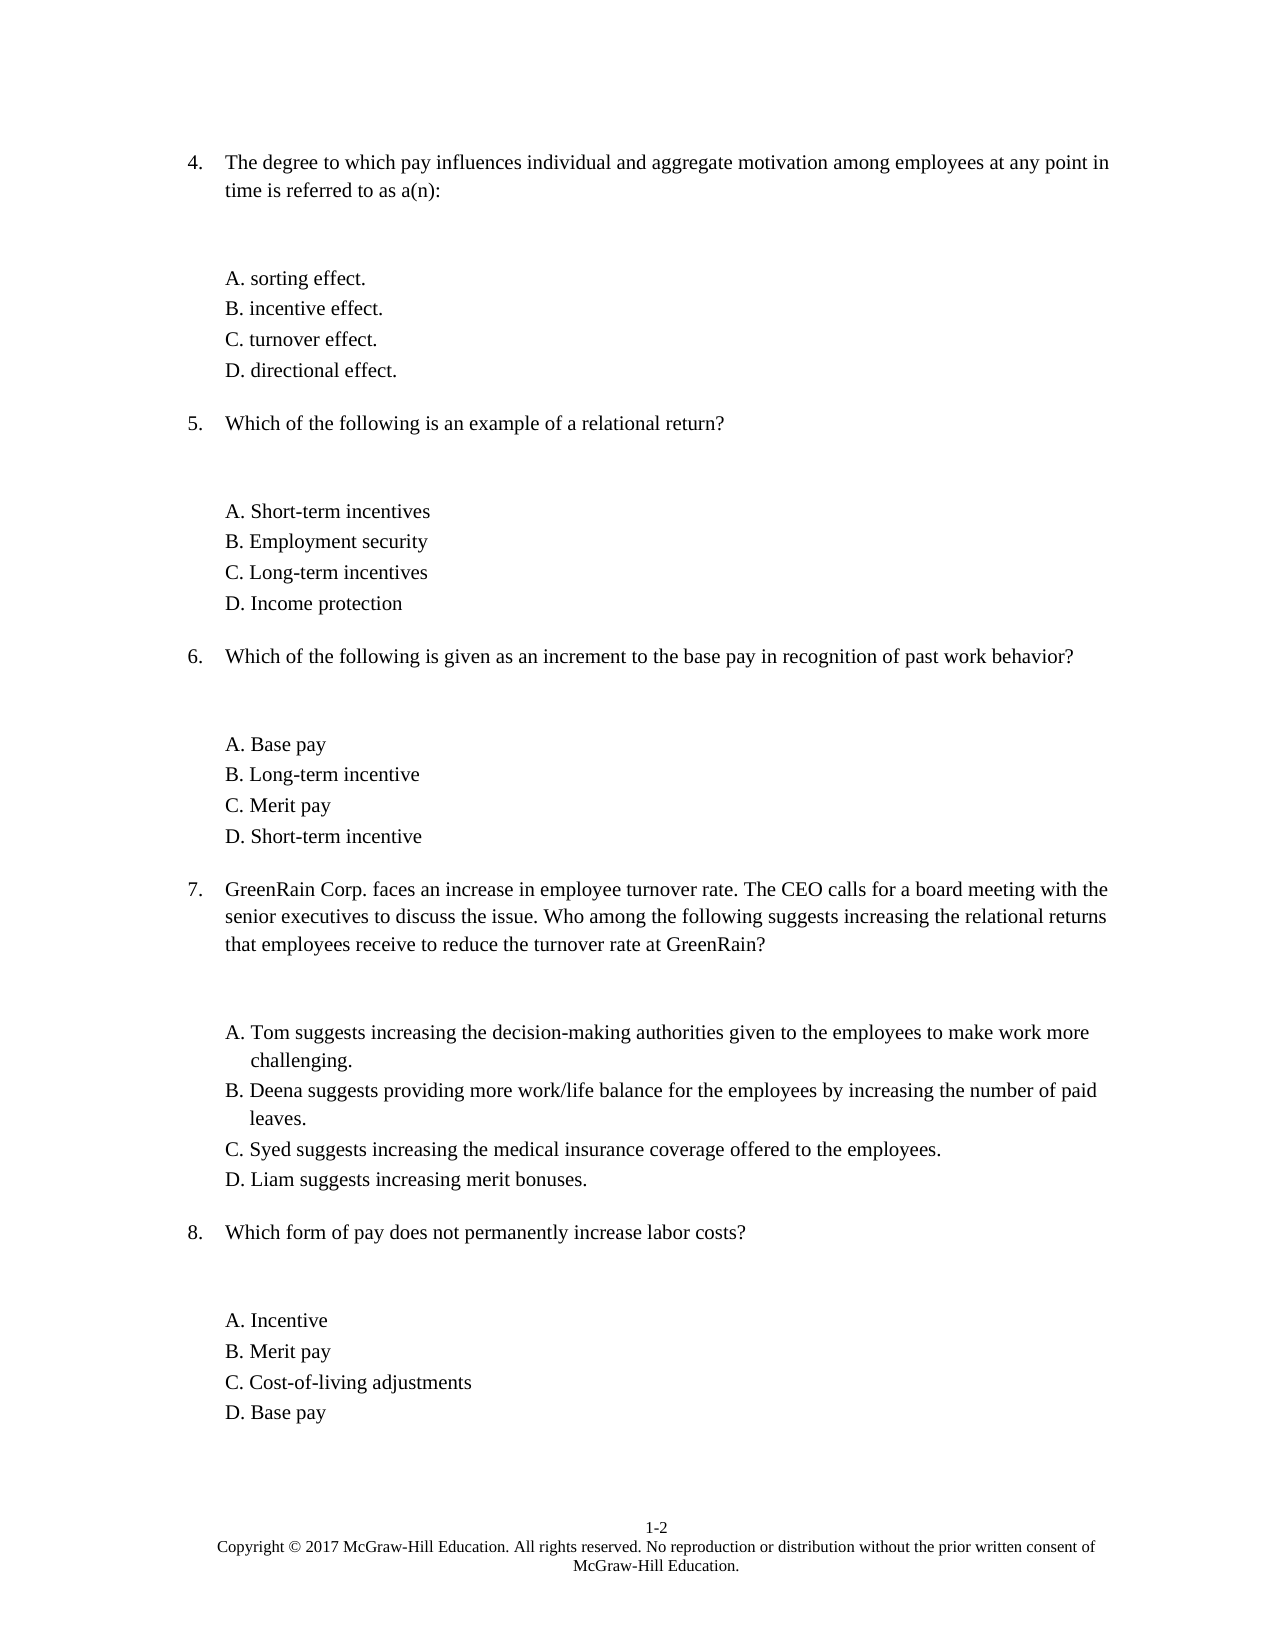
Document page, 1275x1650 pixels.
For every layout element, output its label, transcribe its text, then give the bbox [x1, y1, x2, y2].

table_header GreenRain Corp. faces an increase in employee turnover rate. The CEO calls for a board meeting with the senior executives to discuss the issue. Who among the following suggests increasing the relational returns that employees receive to reduce the turnover rate at GreenRain? [225, 877, 1125, 1195]
table_header 5. [188, 411, 225, 619]
table_header 4. [188, 150, 225, 386]
table_header 7. [188, 877, 225, 1195]
table_header 8. [188, 1220, 225, 1428]
table_header 6. [188, 644, 225, 852]
table_header Which of the following is an example of a relational return? [225, 411, 1125, 619]
table_header Which of the following is given as an increment to the base pay in recognition of past work behavior? [225, 644, 1125, 852]
table_header The degree to which pay influences individual and aggregate motivation among employees at any point in time is referred to as a(n): [225, 150, 1125, 386]
table_header Which form of pay does not permanently increase labor costs? [225, 1220, 1125, 1428]
